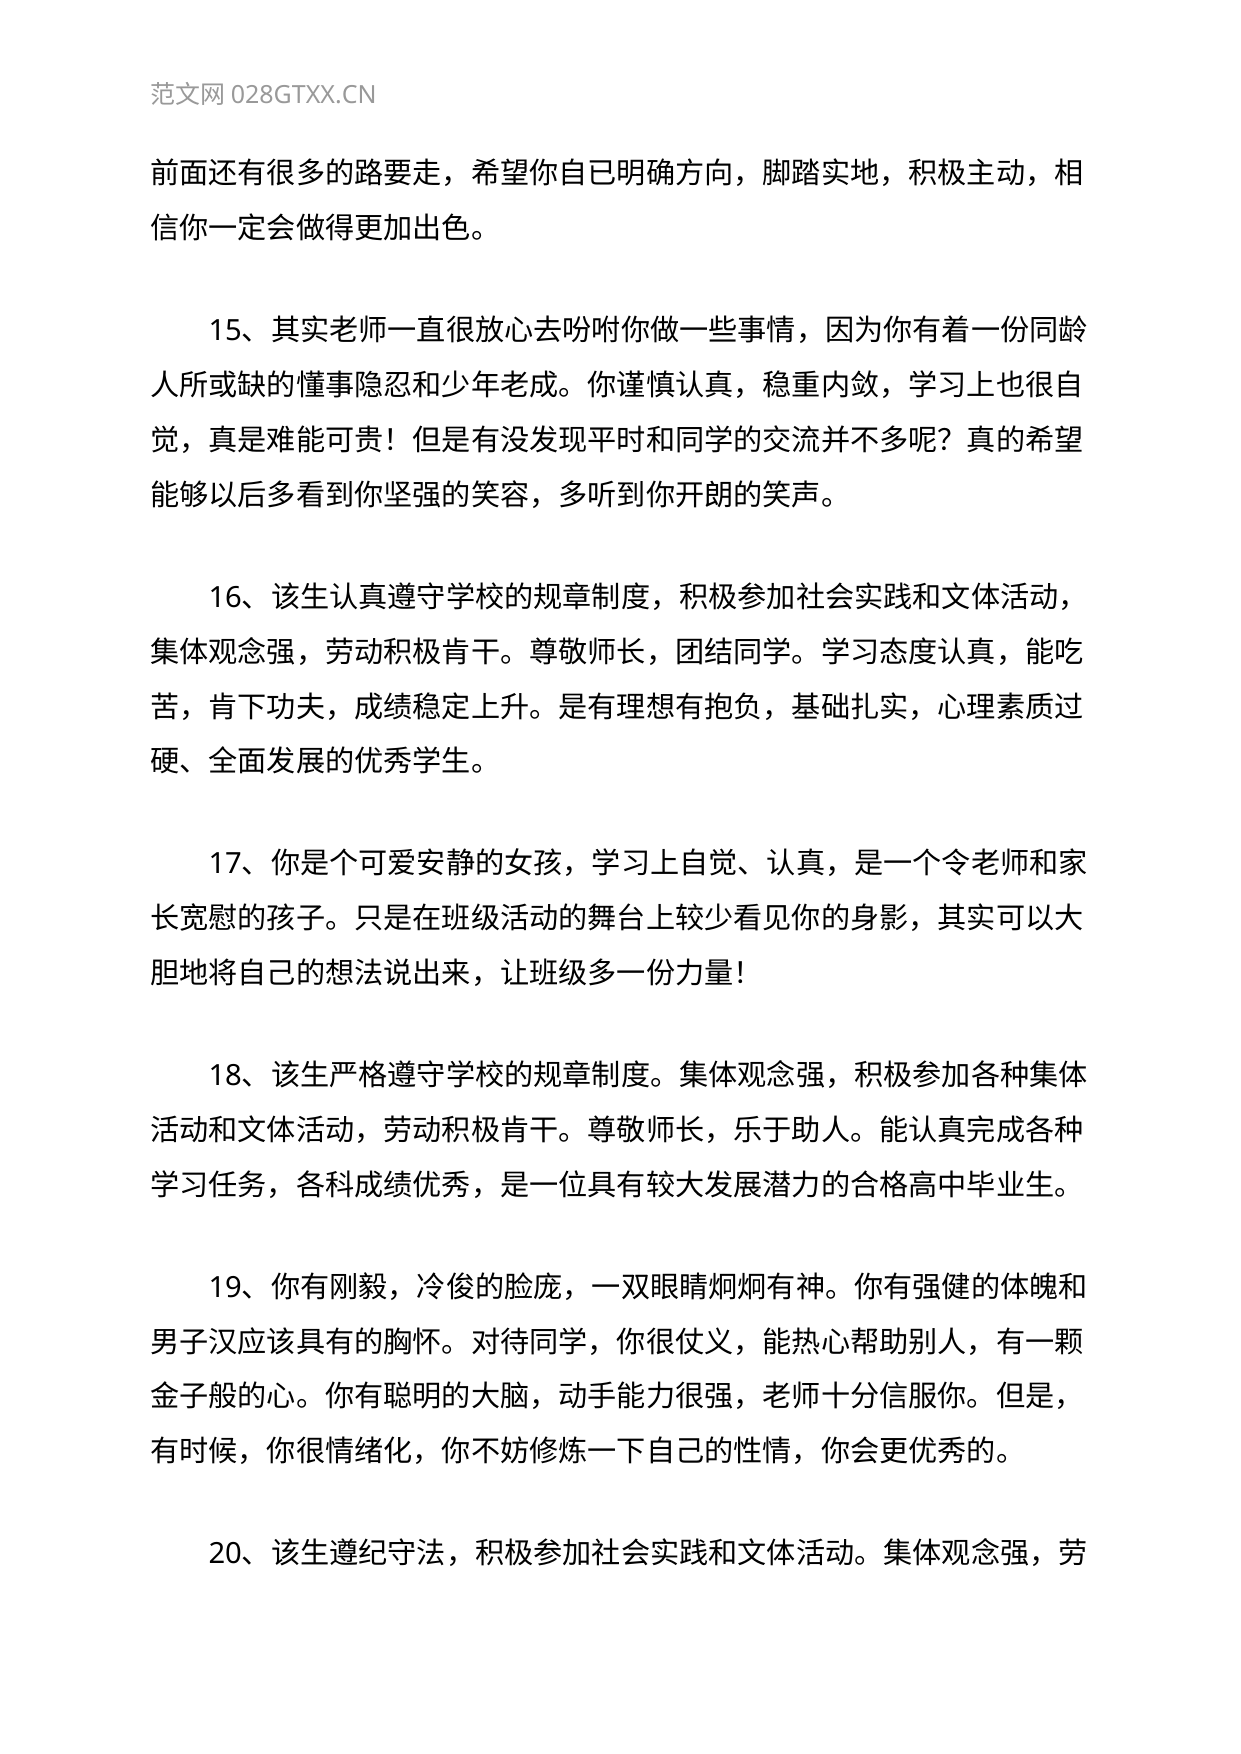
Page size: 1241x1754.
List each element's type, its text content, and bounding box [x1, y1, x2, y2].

text 17、你是个可爱安静的女孩，学习上自觉、认真，是一个令老师和家长宽慰的孩子。只是在班级活动的舞台上较少看见你的身影，其实可以大胆地将自己的想法说出来，让班级多一份力量！ [150, 840, 1090, 992]
text 18、该生严格遵守学校的规章制度。集体观念强，积极参加各种集体活动和文体活动，劳动积极肯干。尊敬师长，乐于助人。能认真完成各种学习任务，各科成绩优秀，是一位具有较大发展潜力的合格高中毕业生。 [150, 1051, 1090, 1204]
text 16、该生认真遵守学校的规章制度，积极参加社会实践和文体活动，集体观念强，劳动积极肯干。尊敬师长，团结同学。学习态度认真，能吃苦，肯下功夫，成绩稳定上升。是有理想有抱负，基础扎实，心理素质过硬、全面发展的优秀学生。 [150, 573, 1090, 780]
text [150, 150, 1090, 247]
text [150, 1530, 1090, 1572]
text 15、其实老师一直很放心去吩咐你做一些事情，因为你有着一份同龄人所或缺的懂事隐忍和少年老成。你谨慎认真，稳重内敛，学习上也很自觉，真是难能可贵！但是有没发现平时和同学的交流并不多呢？真的希望能够以后多看到你坚强的笑容，多听到你开朗的笑声。 [150, 307, 1090, 514]
text 19、你有刚毅，冷俊的脸庞，一双眼睛炯炯有神。你有强健的体魄和男子汉应该具有的胸怀。对待同学，你很仗义，能热心帮助别人，有一颗金子般的心。你有聪明的大脑，动手能力很强，老师十分信服你。但是，有时候，你很情绪化，你不妨修炼一下自己的性情，你会更优秀的。 [150, 1263, 1090, 1470]
